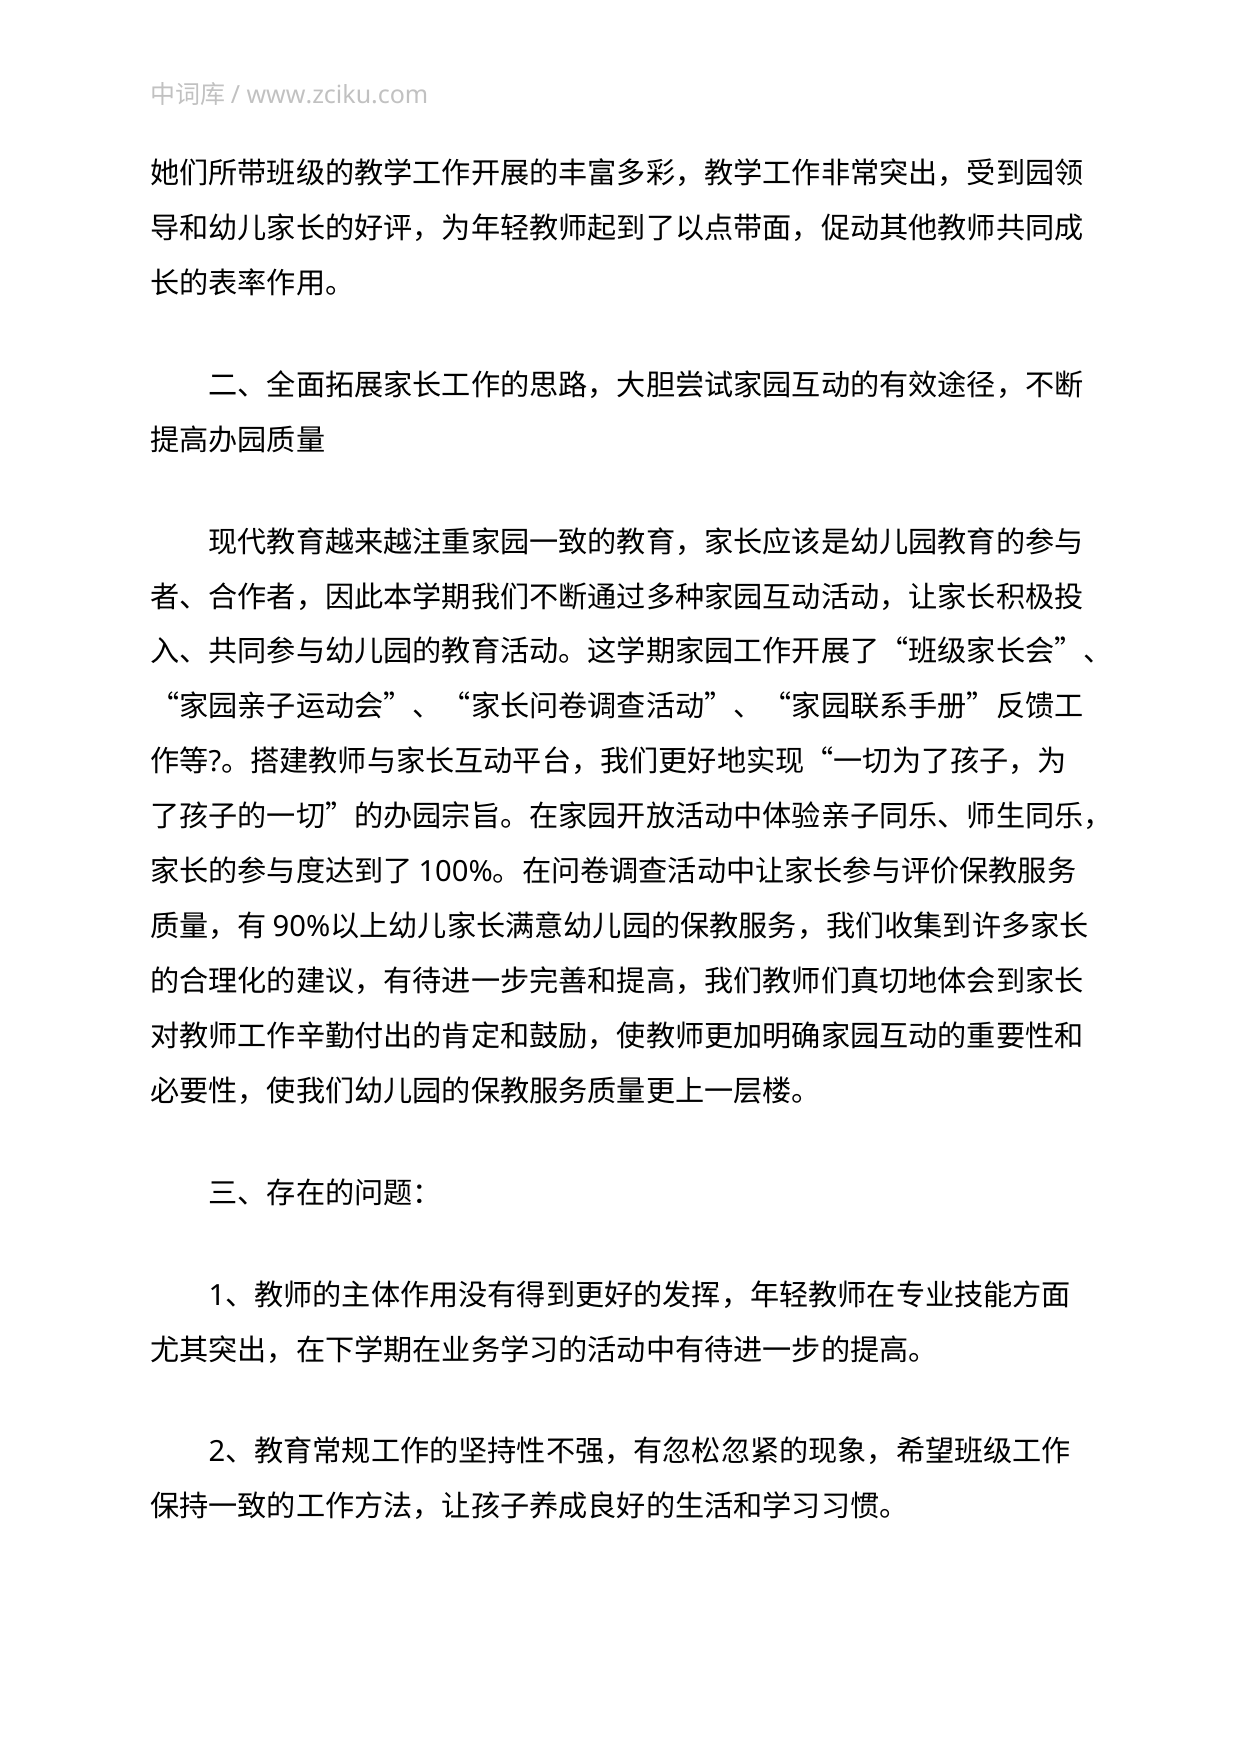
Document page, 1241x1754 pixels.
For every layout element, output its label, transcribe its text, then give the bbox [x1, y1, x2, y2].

text 三、存在的问题： [150, 1169, 1090, 1212]
text 1、教师的主体作用没有得到更好的发挥，年轻教师在专业技能方面尤其突出，在下学期在业务学习的活动中有待进一步的提高。 [150, 1271, 1090, 1368]
text 2、教育常规工作的坚持性不强，有忽松忽紧的现象，希望班级工作保持一致的工作方法，让孩子养成良好的生活和学习习惯。 [150, 1428, 1090, 1525]
text 二、全面拓展家长工作的思路，大胆尝试家园互动的有效途径，不断提高办园质量 [150, 362, 1090, 459]
text 现代教育越来越注重家园一致的教育，家长应该是幼儿园教育的参与者、合作者，因此本学期我们不断通过多种家园互动活动，让家长积极投入、共同参与幼儿园的教育活动。这学期家园工作开展了“班级家长会”、“家园亲子运动会”、“家长问卷调查活动”、“家园联系手册”反馈工作等?。搭建教师与家长互动平台，我们更好地实现“一切为了孩子，为了孩子的一切”的办园宗旨。在家园开放活动中体验亲子同乐、师生同乐，家长的参与度达到了100%。在问卷调查活动中让家长参与评价保教服务质量，有90%以上幼儿家长满意幼儿园的保教服务，我们收集到许多家长的合理化的建议，有待进一步完善和提高，我们教师们真切地体会到家长对教师工作辛勤付出的肯定和鼓励，使教师更加明确家园互动的重要性和必要性，使我们幼儿园的保教服务质量更上一层楼。 [150, 518, 1090, 1110]
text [150, 150, 1090, 302]
